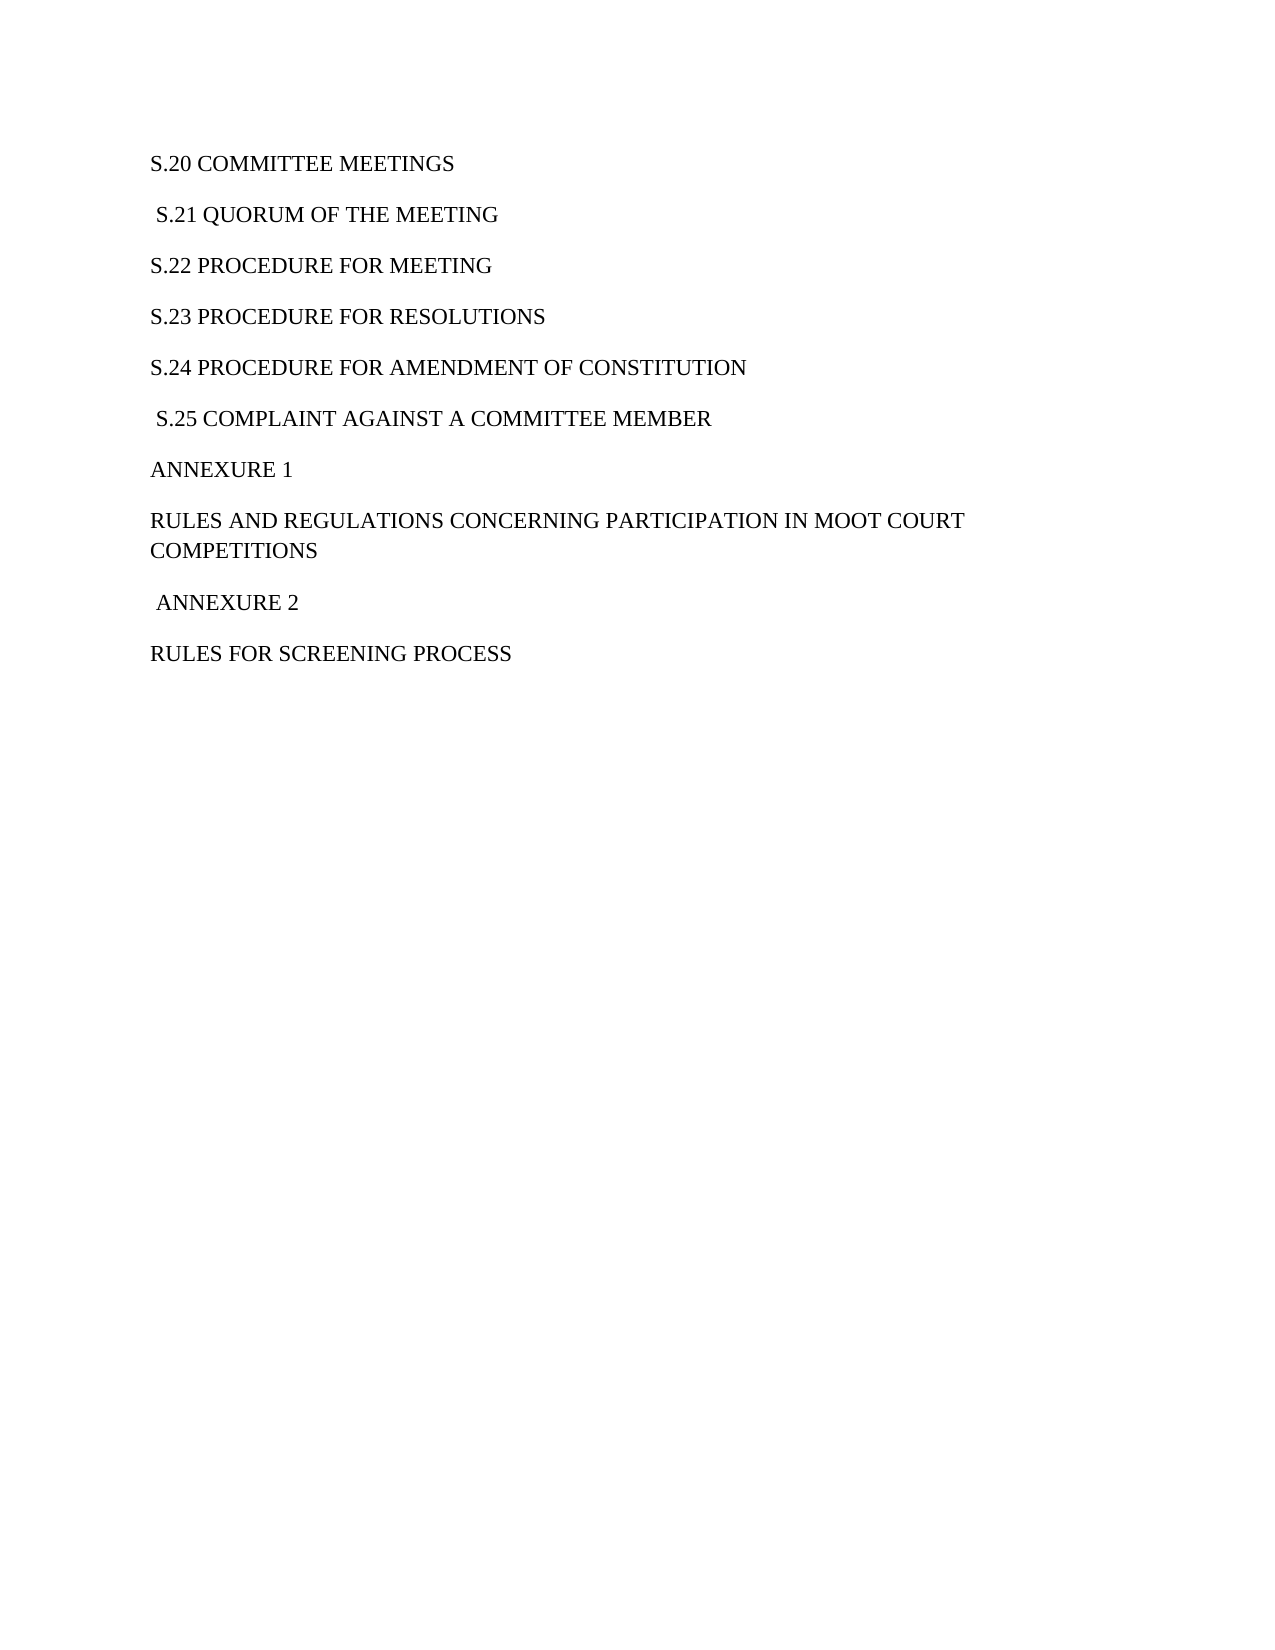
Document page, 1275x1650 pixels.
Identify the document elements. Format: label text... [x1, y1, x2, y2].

text RULES AND REGULATIONS CONCERNING PARTICIPATION IN MOOT COURT COMPETITIONS [150, 507, 1125, 564]
text S.20 COMMITTEE MEETINGS [150, 150, 1125, 176]
text ANNEXURE 1 [150, 456, 1125, 483]
text S.24 PROCEDURE FOR AMENDMENT OF CONSTITUTION [150, 354, 1125, 381]
text RULES FOR SCREENING PROCESS [150, 639, 1125, 666]
text S.25 COMPLAINT AGAINST A COMMITTEE MEMBER [150, 405, 1125, 432]
text ANNEXURE 2 [150, 588, 1125, 615]
text S.23 PROCEDURE FOR RESOLUTIONS [150, 303, 1125, 329]
text S.21 QUORUM OF THE MEETING [150, 201, 1125, 227]
text S.22 PROCEDURE FOR MEETING [150, 252, 1125, 278]
